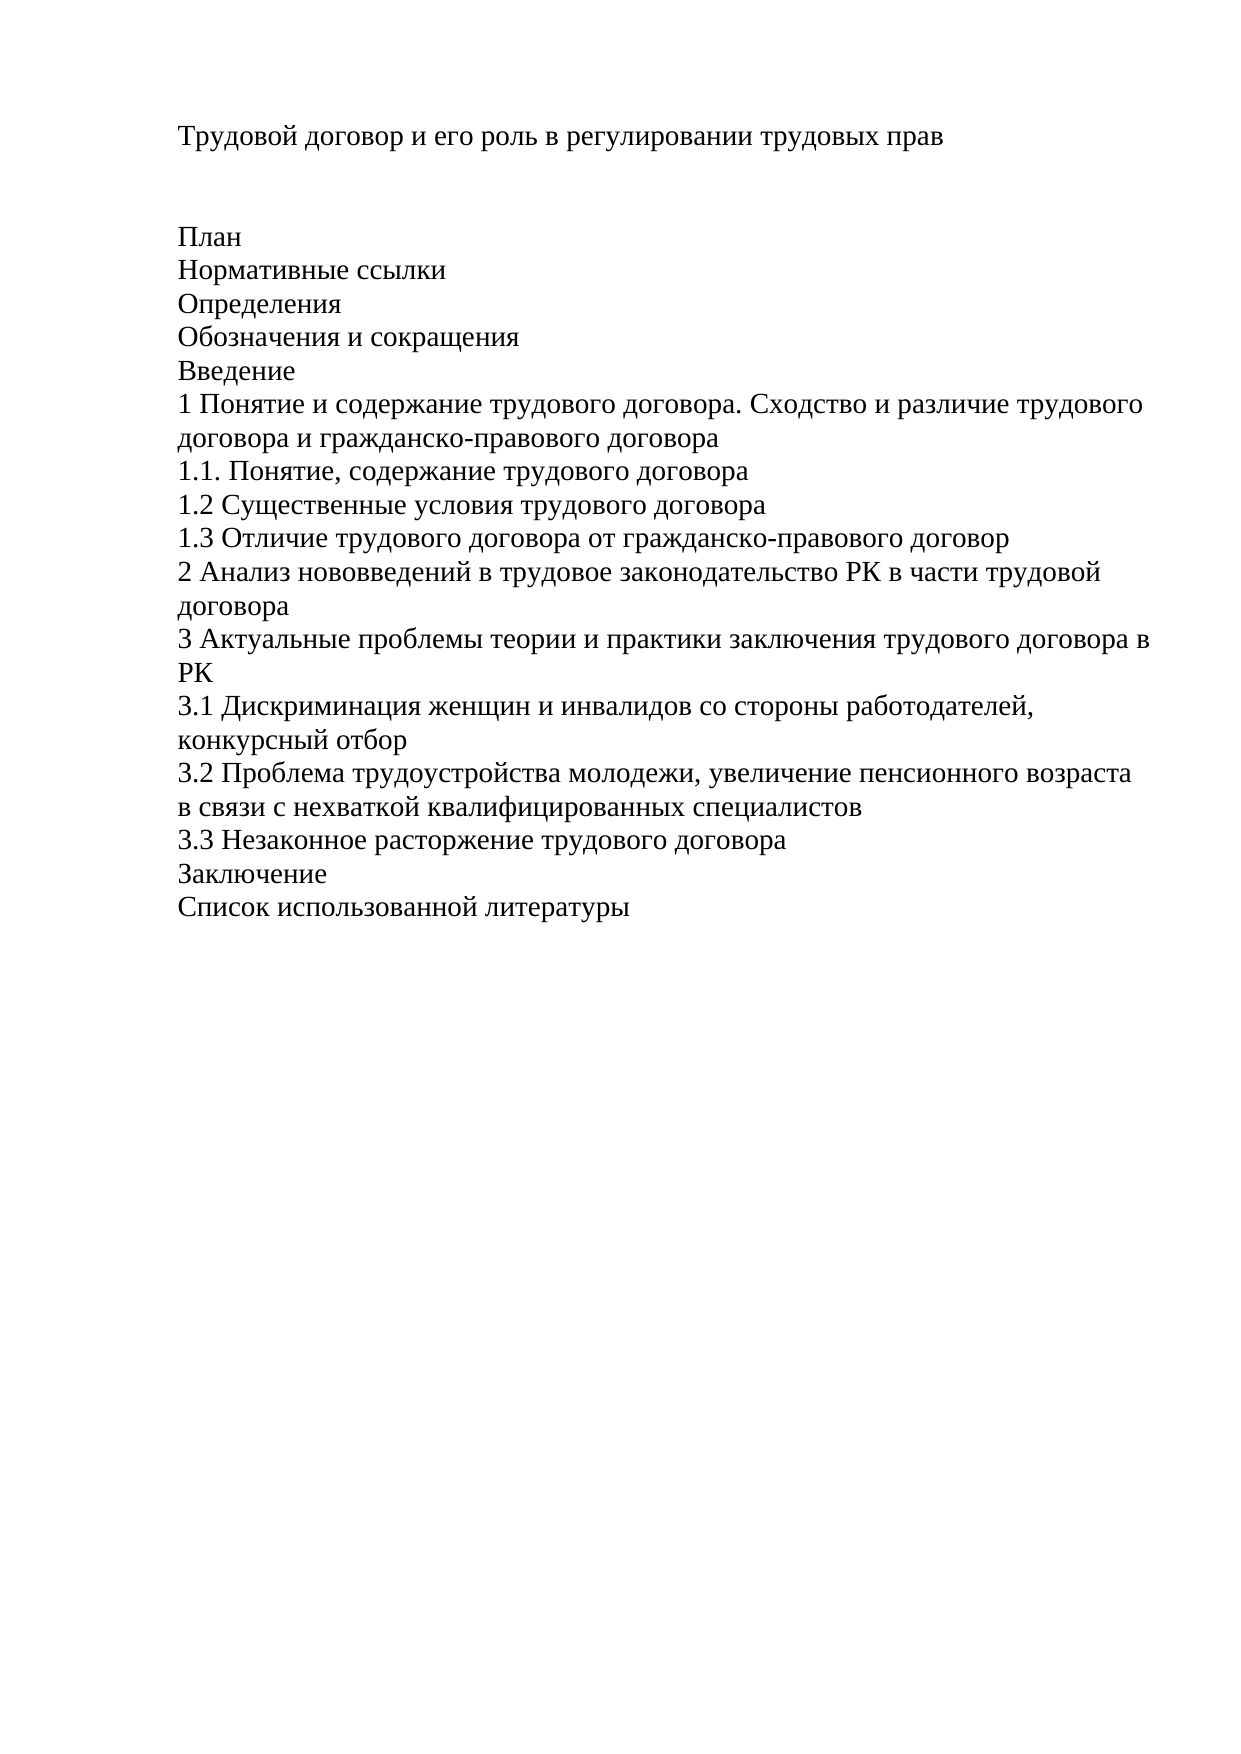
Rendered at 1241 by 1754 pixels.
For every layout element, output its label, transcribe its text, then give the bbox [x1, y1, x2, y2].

text 2 Анализ нововведений в трудовое законодательство РК в части трудовой договора [177, 554, 1152, 621]
text 3.2 Проблема трудоустройства молодежи, увеличение пенсионного возраста в связи с нехваткой квалифицированных специалистов [177, 755, 1152, 822]
text Трудовой договор и его роль в регулировании трудовых прав [177, 118, 1152, 152]
text Нормативные ссылки [177, 252, 1152, 286]
text 1.3 Отличие трудового договора от гражданско-правового договор [177, 521, 1152, 554]
text 3 Актуальные проблемы теории и практики заключения трудового договора в РК [177, 621, 1152, 688]
text Обозначения и сокращения [177, 319, 1152, 353]
text Введение [177, 353, 1152, 386]
text План [177, 219, 1152, 252]
text 3.1 Дискриминация женщин и инвалидов со стороны работодателей, конкурсный отбор [177, 688, 1152, 755]
text Определения [177, 286, 1152, 319]
text 3.3 Незаконное расторжение трудового договора [177, 822, 1152, 856]
text Заключение [177, 856, 1152, 889]
text 1 Понятие и содержание трудового договора. Сходство и различие трудового договора и гражданско-правового договора [177, 386, 1152, 453]
text Список использованной литературы [177, 889, 1152, 923]
text 1.2 Существенные условия трудового договора [177, 487, 1152, 521]
text 1.1. Понятие, содержание трудового договора [177, 453, 1152, 487]
